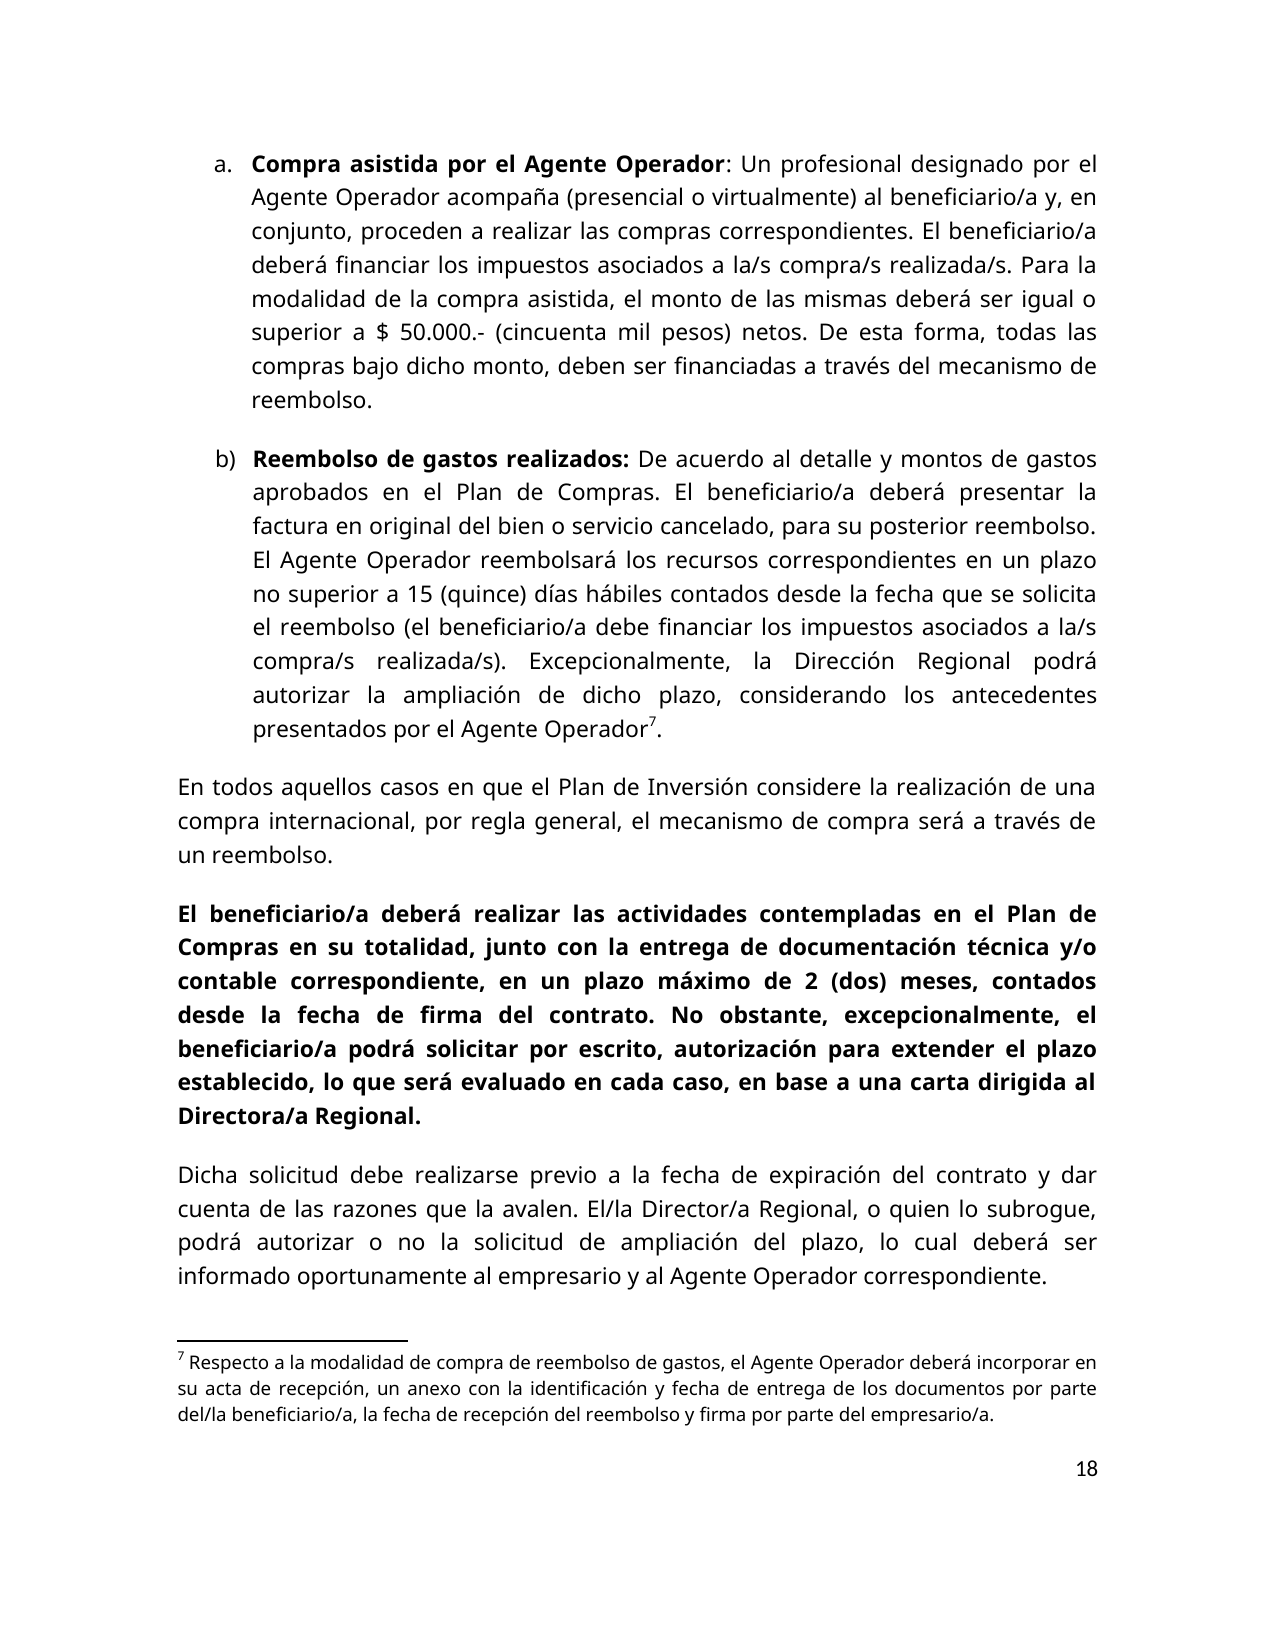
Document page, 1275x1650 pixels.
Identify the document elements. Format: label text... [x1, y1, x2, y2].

text El beneficiario/a deberá realizar las actividades contempladas en el Plan de Compras en su totalidad, junto con la entrega de documentación técnica y/o contable correspondiente, en un plazo máximo de 2 (dos) meses, contados desde la fecha de firma del contrato. No obstante, excepcionalmente, el beneficiario/a podrá solicitar por escrito, autorización para extender el plazo establecido, lo que será evaluado en cada caso, en base a una carta dirigida al Directora/a Regional. [177, 898, 1098, 1131]
text Dicha solicitud debe realizarse previo a la fecha de expiración del contrato y dar cuenta de las razones que la avalen. El/la Director/a Regional, o quien lo subrogue, podrá autorizar o no la solicitud de ampliación del plazo, lo cual deberá ser informado oportunamente al empresario y al Agente Operador correspondiente. [177, 1159, 1098, 1291]
text En todos aquellos casos en que el Plan de Inversión considere la realización de una compra internacional, por regla general, el mecanismo de compra será a través de un reembolso. [177, 771, 1098, 870]
list Reembolso de gastos realizados: De acuerdo al detalle y montos de gastos aprobados en el Plan de Compras. El beneficiario/a deberá presentar la factura en original del bien o servicio cancelado, para su posterior reembolso. El Agente Operador reembolsará los recursos correspondientes en un plazo no superior a 15 (quince) días hábiles contados desde la fecha que se solicita el reembolso (el beneficiario/a debe financiar los impuestos asociados a la/s compra/s realizada/s). Excepcionalmente, la Dirección Regional podrá autorizar la ampliación de dicho plazo, considerando los antecedentes presentados por el Agente Operador. [215, 443, 1098, 744]
list Compra asistida por el Agente Operador: Un profesional designado por el Agente Operador acompaña (presencial o virtualmente) al beneficiario/a y, en conjunto, proceden a realizar las compras correspondientes. El beneficiario/a deberá financiar los impuestos asociados a la/s compra/s realizada/s. Para la modalidad de la compra asistida, el monto de las mismas deberá ser igual o superior a $ 50.000.- (cincuenta mil pesos) netos. De esta forma, todas las compras bajo dicho monto, deben ser financiadas a través del mecanismo de reembolso. [213, 148, 1098, 415]
